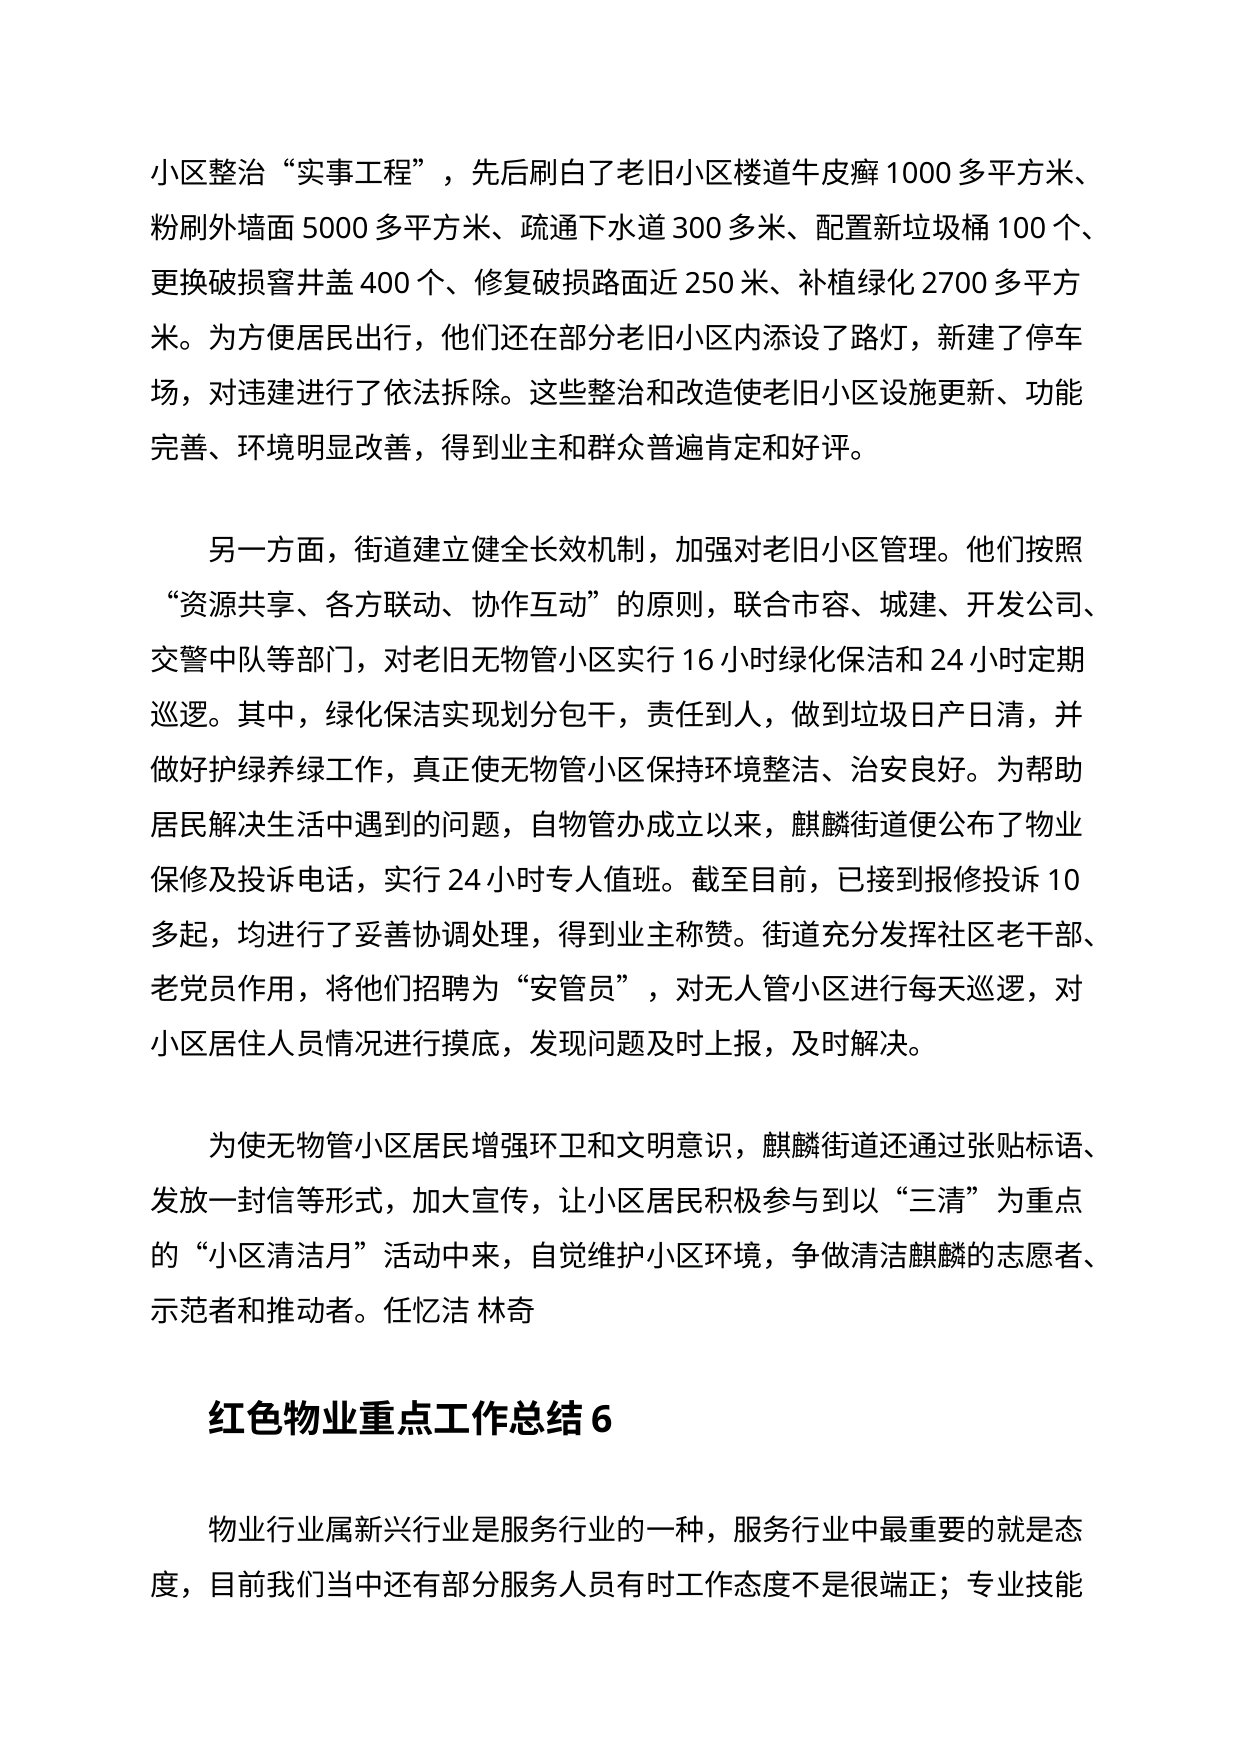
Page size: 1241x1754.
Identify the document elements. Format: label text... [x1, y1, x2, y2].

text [150, 150, 1090, 467]
text 红色物业重点工作总结6 [150, 1389, 1090, 1443]
text 另一方面，街道建立健全长效机制，加强对老旧小区管理。他们按照“资源共享、各方联动、协作互动”的原则，联合市容、城建、开发公司、交警中队等部门，对老旧无物管小区实行16小时绿化保洁和24小时定期巡逻。其中，绿化保洁实现划分包干，责任到人，做到垃圾日产日清，并做好护绿养绿工作，真正使无物管小区保持环境整洁、治安良好。为帮助居民解决生活中遇到的问题，自物管办成立以来，麒麟街道便公布了物业保修及投诉电话，实行24小时专人值班。截至目前，已接到报修投诉10多起，均进行了妥善协调处理，得到业主称赞。街道充分发挥社区老干部、老党员作用，将他们招聘为“安管员”，对无人管小区进行每天巡逻，对小区居住人员情况进行摸底，发现问题及时上报，及时解决。 [150, 527, 1090, 1063]
text 为使无物管小区居民增强环卫和文明意识，麒麟街道还通过张贴标语、发放一封信等形式，加大宣传，让小区居民积极参与到以“三清”为重点的“小区清洁月”活动中来，自觉维护小区环境，争做清洁麒麟的志愿者、示范者和推动者。任忆洁 林奇 [150, 1123, 1090, 1329]
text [150, 1507, 1090, 1604]
